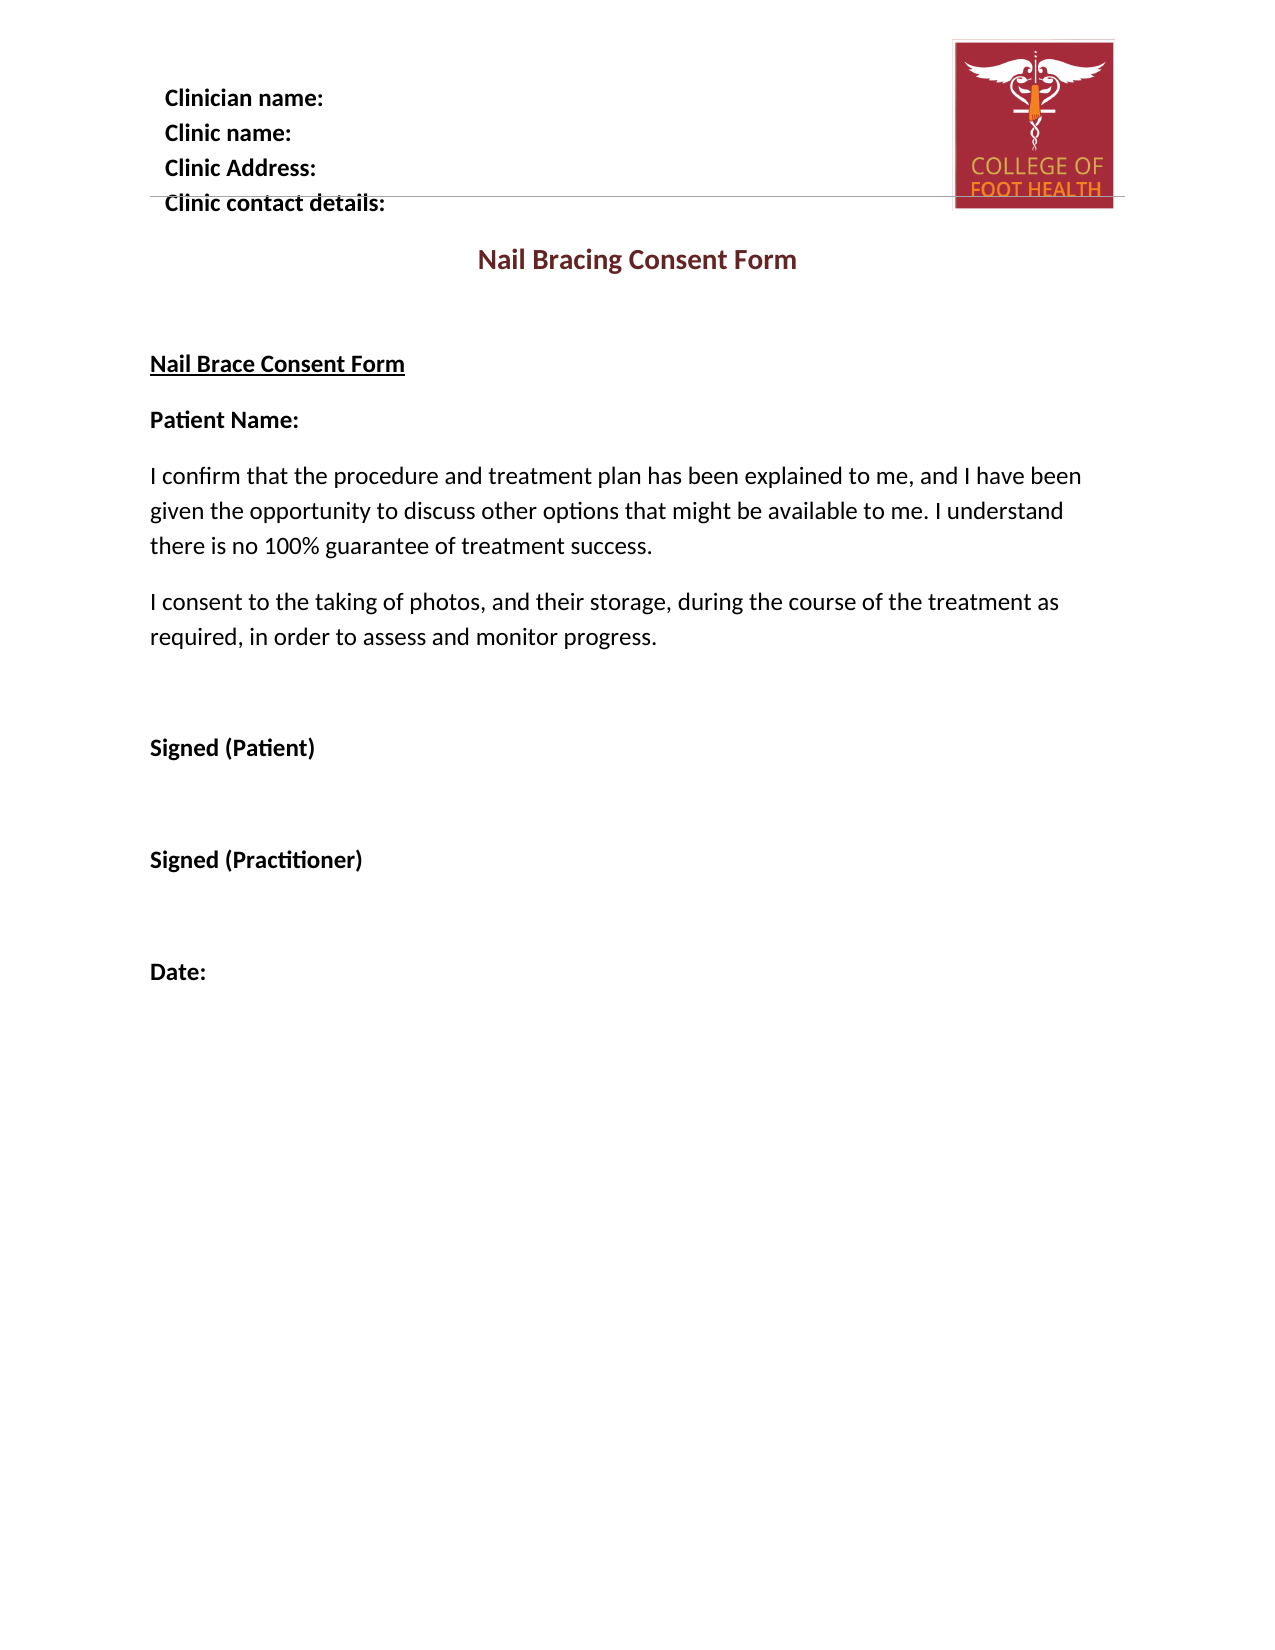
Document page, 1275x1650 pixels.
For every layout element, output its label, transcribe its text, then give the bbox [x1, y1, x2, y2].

text Date: [150, 956, 1125, 986]
text Signed (Practitioner) [150, 844, 1125, 874]
picture [952, 197, 1115, 211]
text I consent to the taking of photos, and their storage, during the course of the treatment as required, in order to assess and monitor progress. [150, 586, 1125, 651]
picture [952, 39, 1115, 196]
text Nail Brace Consent Form [150, 348, 1125, 379]
text Signed (Patient) [150, 732, 1125, 763]
text Patient Name: [150, 404, 1125, 434]
text Nail Bracing Consent Form [150, 241, 1125, 277]
text I confirm that the procedure and treatment plan has been explained to me, and I have been given the opportunity to discuss other options that might be available to me. I understand there is no 100% guarantee of treatment success. [150, 460, 1125, 560]
